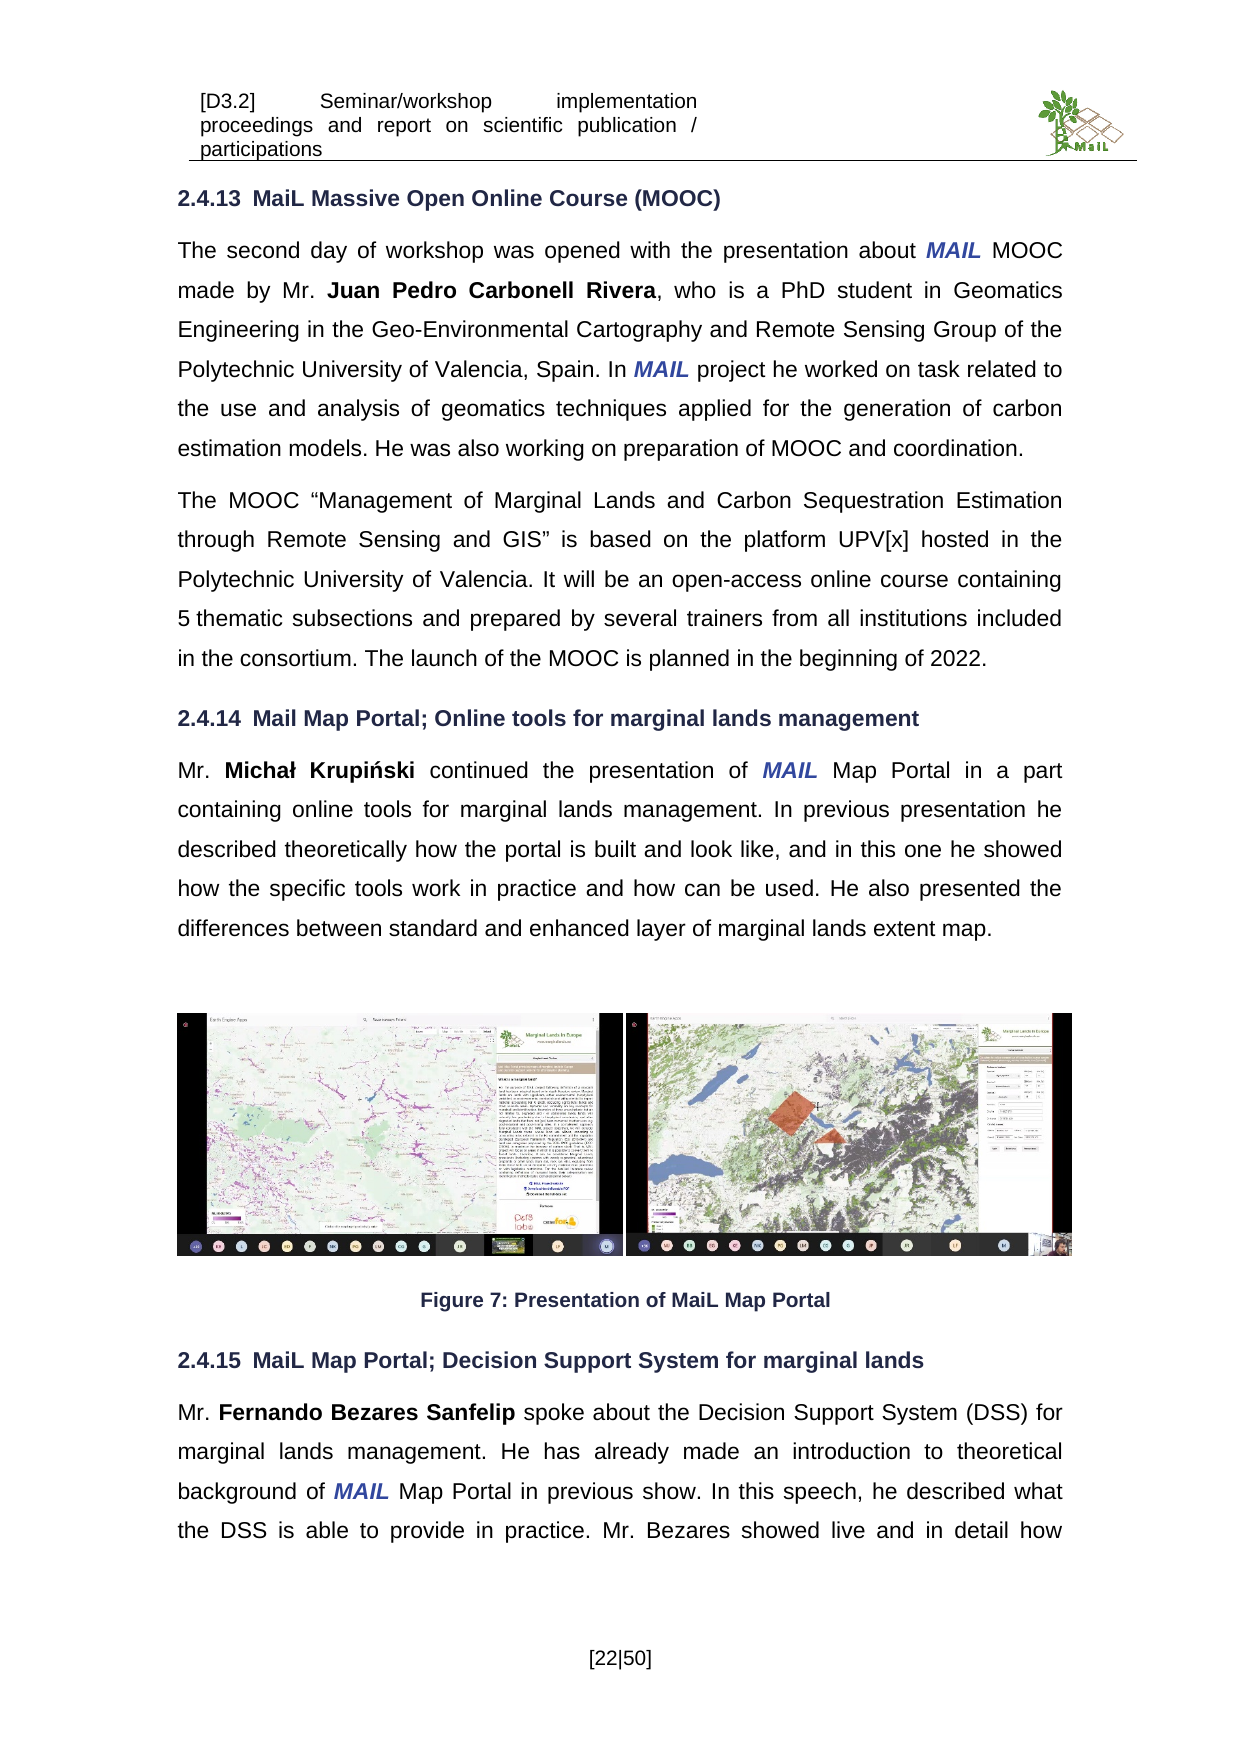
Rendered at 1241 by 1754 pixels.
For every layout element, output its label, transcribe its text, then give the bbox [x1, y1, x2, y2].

subtitle MaiL Massive Open Online Course (MOOC) [177, 185, 1063, 212]
text The MOOC “Management of Marginal Lands and Carbon Sequestration Estimation through Remote Sensing and GIS” is based on the platform UPV[x] hosted in the Polytechnic University of Valencia. It will be an open-access online course containing 5 thematic subsections and prepared by several trainers from all institutions included in the consortium. The launch of the MOOC is planned in the beginning of 2022. [177, 487, 1063, 671]
text The second day of workshop was opened with the presentation about MAIL MOOC made by Mr. Juan Pedro Carbonell Rivera, who is a PhD student in Geomatics Engineering in the Geo-Environmental Cartography and Remote Sensing Group of the Polytechnic University of Valencia, Spain. In MAIL project he worked on task related to the use and analysis of geomatics techniques applied for the generation of carbon estimation models. He was also working on preparation of MOOC and coordination. [177, 237, 1063, 461]
picture [626, 1013, 1072, 1256]
subtitle Mail Map Portal; Online tools for marginal lands management [177, 705, 1063, 731]
picture [1036, 88, 1126, 158]
text Mr. Michał Krupiński continued the presentation of MAIL Map Portal in a part containing online tools for marginal lands management. In previous presentation he described theoretically how the portal is built and look like, and in this one he showed how the specific tools work in practice and how can be used. He also presented the differences between standard and enhanced layer of marginal lands extent map. [177, 757, 1063, 941]
picture [177, 1013, 623, 1256]
